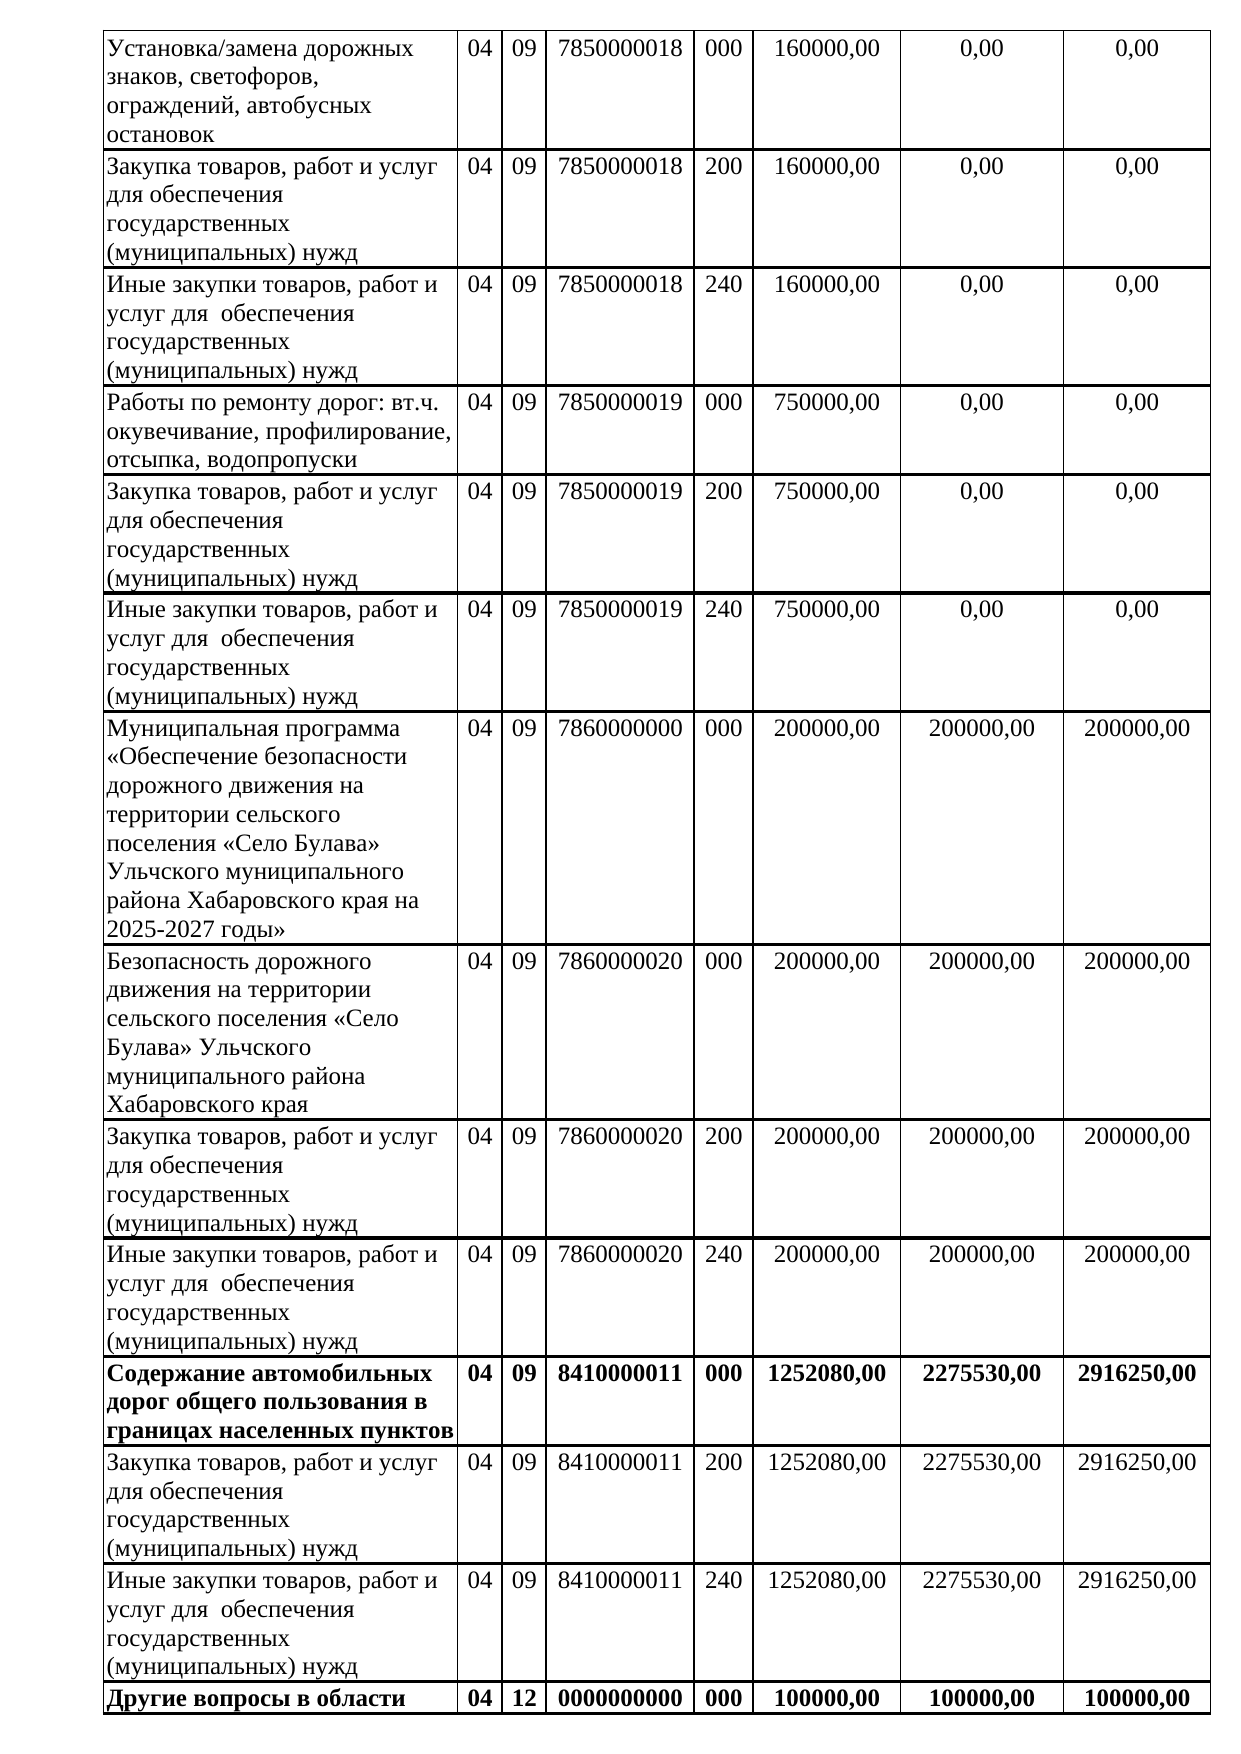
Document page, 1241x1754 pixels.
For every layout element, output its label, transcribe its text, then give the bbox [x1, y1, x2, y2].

table_cell 100000,00 [901, 1683, 1063, 1712]
table_cell 7850000018 [547, 269, 693, 384]
table_cell 160000,00 [754, 31, 900, 148]
table_cell 240 [695, 1565, 752, 1680]
table_cell 240 [695, 269, 752, 384]
table_cell 200 [695, 1121, 752, 1236]
table_cell 200000,00 [754, 946, 900, 1118]
table_cell 100000,00 [1064, 1683, 1210, 1712]
table_cell 0,00 [901, 476, 1063, 591]
table_cell 200000,00 [1064, 1121, 1210, 1236]
table_cell 200000,00 [1064, 713, 1210, 943]
table_cell 09 [503, 1565, 545, 1680]
table_cell 04 [458, 387, 501, 473]
table_cell Работы по ремонту дорог: вт.ч. окувечивание, профилирование, отсыпка, водопропуски [104, 387, 457, 473]
table_cell 09 [503, 269, 545, 384]
table_cell Иные закупки товаров, работ и услуг для обеспечения государственных (муниципальных) нужд [104, 269, 457, 384]
table_cell Закупка товаров, работ и услуг для обеспечения государственных (муниципальных) нужд [104, 476, 457, 591]
table_cell 750000,00 [754, 595, 900, 709]
table_cell Муниципальная программа «Обеспечение безопасности дорожного движения на территории сельского поселения «Село Булава» Ульчского муниципального района Хабаровского края на 2025-2027 годы» [104, 713, 457, 943]
table_cell 04 [458, 1358, 501, 1444]
table_cell 09 [503, 946, 545, 1118]
table_cell 12 [503, 1683, 545, 1712]
table_cell Содержание автомобильных дорог общего пользования в границах населенных пунктов [104, 1358, 457, 1444]
table_cell 200000,00 [754, 713, 900, 943]
table_cell 750000,00 [754, 476, 900, 591]
table_cell 04 [458, 1447, 501, 1562]
table_cell 200000,00 [901, 1240, 1063, 1354]
table_cell 0,00 [1064, 476, 1210, 591]
table_cell 1252080,00 [754, 1447, 900, 1562]
table_cell 0,00 [901, 595, 1063, 709]
table_cell 04 [458, 476, 501, 591]
table_cell 240 [695, 595, 752, 709]
table_cell 04 [458, 1240, 501, 1354]
table_cell 04 [458, 595, 501, 709]
table_cell 000 [695, 946, 752, 1118]
table_cell 000 [695, 1683, 752, 1712]
table_cell Закупка товаров, работ и услуг для обеспечения государственных (муниципальных) нужд [104, 1447, 457, 1562]
table_cell 240 [695, 1240, 752, 1354]
table_cell 7850000019 [547, 476, 693, 591]
table_cell 200 [695, 476, 752, 591]
table_cell 200000,00 [754, 1121, 900, 1236]
table_cell 000 [695, 31, 752, 148]
table_cell 8410000011 [547, 1447, 693, 1562]
table_cell 04 [458, 1565, 501, 1680]
table_cell 200000,00 [1064, 1240, 1210, 1354]
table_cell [104, 1683, 457, 1712]
table_cell 09 [503, 476, 545, 591]
table_cell Иные закупки товаров, работ и услуг для обеспечения государственных (муниципальных) нужд [104, 1240, 457, 1354]
table_cell 0,00 [901, 31, 1063, 148]
table_cell 200000,00 [901, 1121, 1063, 1236]
table_cell 160000,00 [754, 269, 900, 384]
table_cell 04 [458, 946, 501, 1118]
table_cell 09 [503, 1121, 545, 1236]
table_cell 7860000020 [547, 946, 693, 1118]
table_cell 04 [458, 151, 501, 266]
table_cell Установка/замена дорожных знаков, светофоров, ограждений, автобусных остановок [104, 31, 457, 148]
table_cell 09 [503, 151, 545, 266]
table_cell 160000,00 [754, 151, 900, 266]
table_cell 04 [458, 1121, 501, 1236]
table_cell 200 [695, 151, 752, 266]
table_cell 0,00 [1064, 387, 1210, 473]
table_cell 200000,00 [901, 713, 1063, 943]
table_cell 1252080,00 [754, 1565, 900, 1680]
table_cell 09 [503, 1240, 545, 1354]
table_cell 0,00 [1064, 151, 1210, 266]
table_cell 200000,00 [1064, 946, 1210, 1118]
table_cell Иные закупки товаров, работ и услуг для обеспечения государственных (муниципальных) нужд [104, 1565, 457, 1680]
table_cell 0,00 [1064, 31, 1210, 148]
table_cell 0000000000 [547, 1683, 693, 1712]
table_cell 200000,00 [754, 1240, 900, 1354]
table_cell 750000,00 [754, 387, 900, 473]
table_cell 2916250,00 [1064, 1565, 1210, 1680]
table_cell 04 [458, 713, 501, 943]
table_cell 2275530,00 [901, 1358, 1063, 1444]
table_cell 09 [503, 31, 545, 148]
table_cell 04 [458, 269, 501, 384]
table_cell 2916250,00 [1064, 1358, 1210, 1444]
table_cell 7860000000 [547, 713, 693, 943]
table_cell 7860000020 [547, 1121, 693, 1236]
table_cell 200 [695, 1447, 752, 1562]
table_cell 000 [695, 713, 752, 943]
table_cell 8410000011 [547, 1358, 693, 1444]
table_cell 8410000011 [547, 1565, 693, 1680]
table_cell Закупка товаров, работ и услуг для обеспечения государственных (муниципальных) нужд [104, 151, 457, 266]
table_cell 0,00 [901, 269, 1063, 384]
table_cell 1252080,00 [754, 1358, 900, 1444]
table_cell Безопасность дорожного движения на территории сельского поселения «Село Булава» Ульчского муниципального района Хабаровского края [104, 946, 457, 1118]
table_cell Закупка товаров, работ и услуг для обеспечения государственных (муниципальных) нужд [104, 1121, 457, 1236]
table_cell 09 [503, 387, 545, 473]
table_cell 100000,00 [754, 1683, 900, 1712]
table_cell 0,00 [901, 151, 1063, 266]
table_cell 2916250,00 [1064, 1447, 1210, 1562]
table_cell 2275530,00 [901, 1447, 1063, 1562]
table_cell 0,00 [1064, 269, 1210, 384]
table_cell 7860000020 [547, 1240, 693, 1354]
table_cell 0,00 [901, 387, 1063, 473]
table_cell 7850000018 [547, 31, 693, 148]
table_cell 0,00 [1064, 595, 1210, 709]
table_cell 200000,00 [901, 946, 1063, 1118]
table_cell 04 [458, 1683, 501, 1712]
table_cell 2275530,00 [901, 1565, 1063, 1680]
table_cell 7850000019 [547, 595, 693, 709]
table_cell 09 [503, 1447, 545, 1562]
table_cell 09 [503, 1358, 545, 1444]
table_cell Иные закупки товаров, работ и услуг для обеспечения государственных (муниципальных) нужд [104, 595, 457, 709]
table_cell 000 [695, 387, 752, 473]
table_cell 04 [458, 31, 501, 148]
table_cell 000 [695, 1358, 752, 1444]
table_cell 09 [503, 713, 545, 943]
table_cell 09 [503, 595, 545, 709]
table_cell 7850000018 [547, 151, 693, 266]
table_cell 7850000019 [547, 387, 693, 473]
